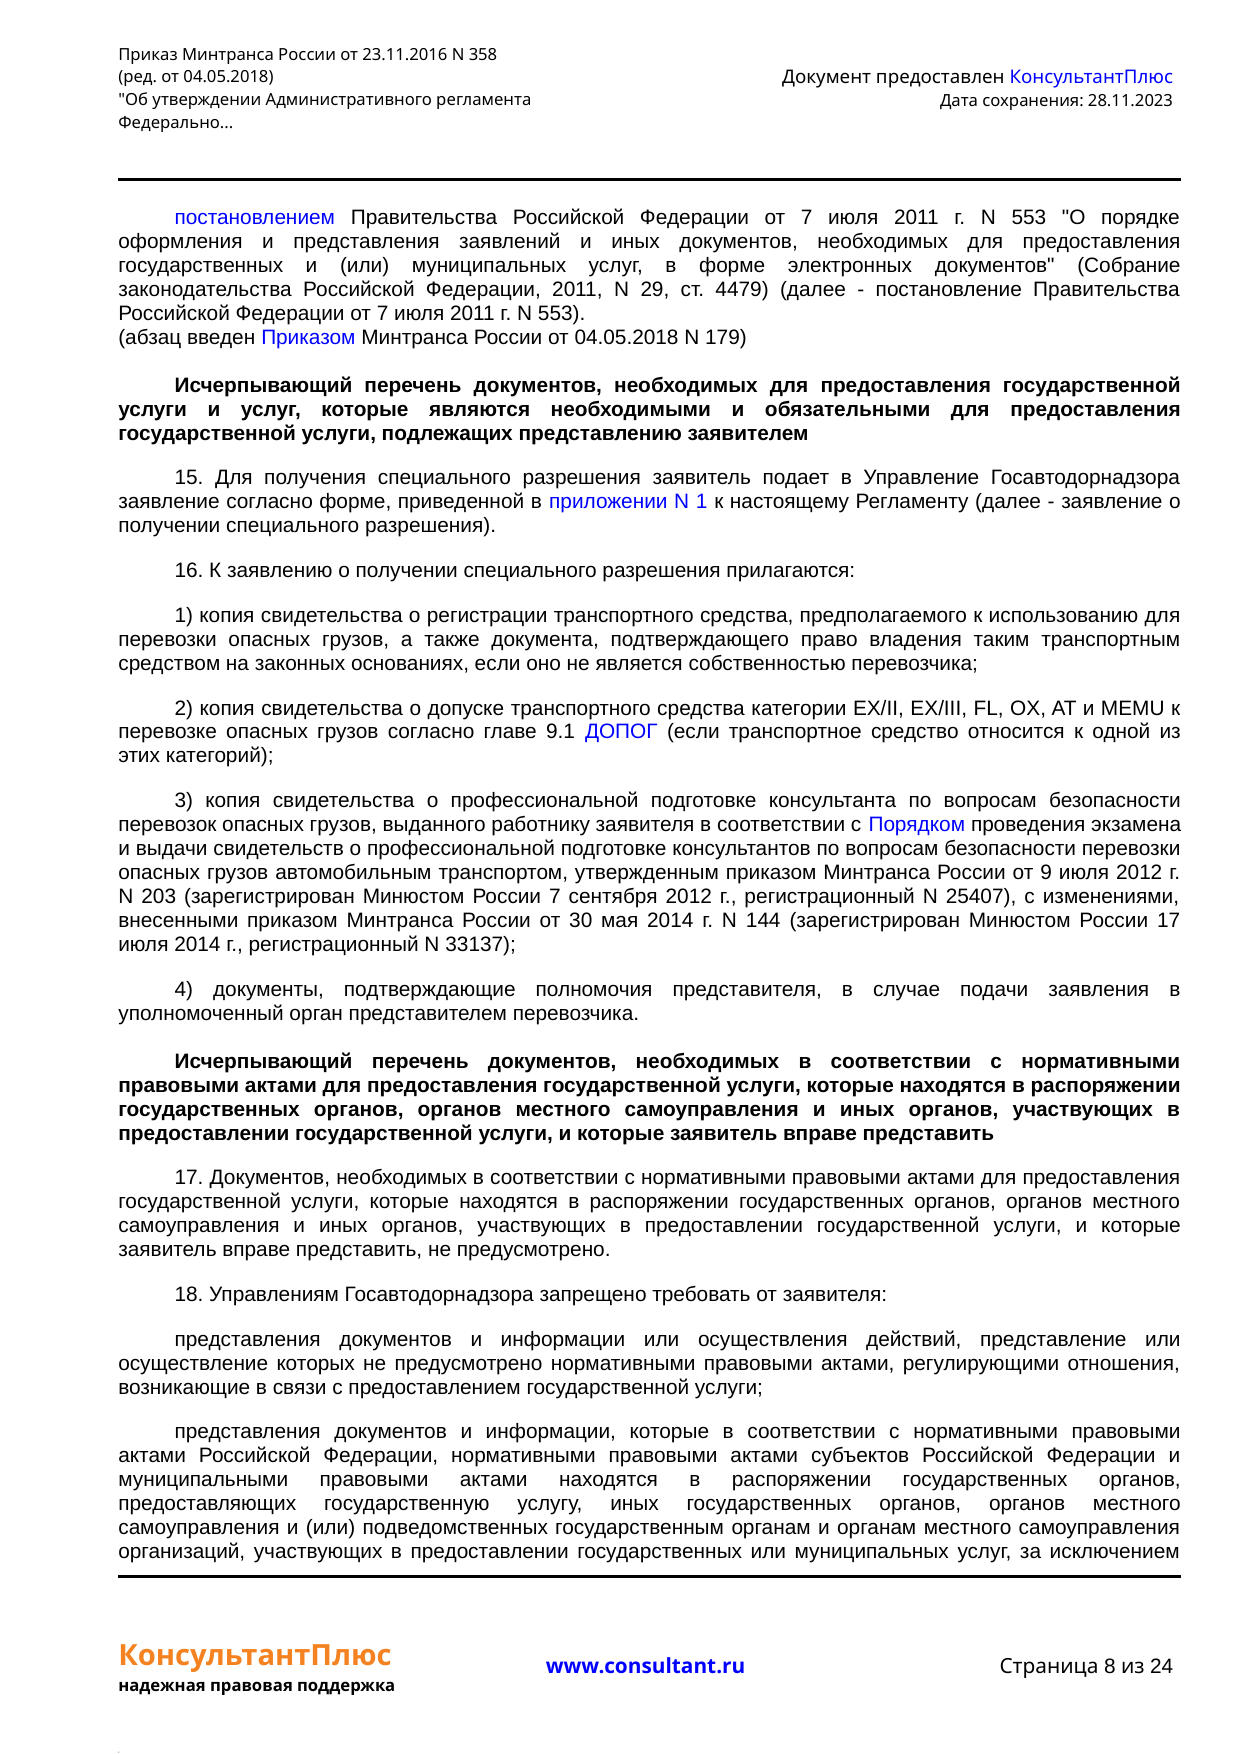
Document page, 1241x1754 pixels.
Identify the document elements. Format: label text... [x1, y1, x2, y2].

title Исчерпывающий перечень документов, необходимых для предоставления государственной услуги и услуг, которые являются необходимыми и обязательными для предоставления государственной услуги, подлежащих представлению заявителем [118, 372, 1181, 444]
text 16. К заявлению о получении специального разрешения прилагаются: [118, 558, 1181, 582]
text 1) копия свидетельства о регистрации транспортного средства, предполагаемого к использованию для перевозки опасных грузов, а также документа, подтверждающего право владения таким транспортным средством на законных основаниях, если оно не является собственностью перевозчика; [118, 603, 1181, 674]
title Исчерпывающий перечень документов, необходимых в соответствии с нормативными правовыми актами для предоставления государственной услуги, которые находятся в распоряжении государственных органов, органов местного самоуправления и иных органов, участвующих в предоставлении государственной услуги, и которые заявитель вправе представить [118, 1048, 1181, 1144]
text (абзац введен Приказом Минтранса России от 04.05.2018 N 179) [118, 324, 1181, 348]
text представления документов и информации или осуществления действий, представление или осуществление которых не предусмотрено нормативными правовыми актами, регулирующими отношения, возникающие в связи с предоставлением государственной услуги; [118, 1327, 1181, 1398]
text 15. Для получения специального разрешения заявитель подает в Управление Госавтодорнадзора заявление согласно форме, приведенной в приложении N 1 к настоящему Регламенту (далее - заявление о получении специального разрешения). [118, 465, 1181, 537]
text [118, 1419, 1181, 1563]
text 2) копия свидетельства о допуске транспортного средства категории EX/II, EX/III, FL, OX, AT и MEMU к перевозке опасных грузов согласно главе 9.1 ДОПОГ (если транспортное средство относится к одной из этих категорий); [118, 695, 1181, 767]
text 3) копия свидетельства о профессиональной подготовке консультанта по вопросам безопасности перевозок опасных грузов, выданного работнику заявителя в соответствии с Порядком проведения экзамена и выдачи свидетельств о профессиональной подготовке консультантов по вопросам безопасности перевозки опасных грузов автомобильным транспортом, утвержденным приказом Минтранса России от 9 июля 2012 г. N 203 (зарегистрирован Минюстом России 7 сентября 2012 г., регистрационный N 25407), с изменениями, внесенными приказом Минтранса России от 30 мая 2014 г. N 144 (зарегистрирован Минюстом России 17 июля 2014 г., регистрационный N 33137); [118, 788, 1181, 956]
text постановлением Правительства Российской Федерации от 7 июля 2011 г. N 553 "О порядке оформления и представления заявлений и иных документов, необходимых для предоставления государственных и (или) муниципальных услуг, в форме электронных документов" (Собрание законодательства Российской Федерации, 2011, N 29, ст. 4479) (далее - постановление Правительства Российской Федерации от 7 июля 2011 г. N 553). [118, 205, 1181, 324]
text 18. Управлениям Госавтодорнадзора запрещено требовать от заявителя: [118, 1282, 1181, 1306]
text 4) документы, подтверждающие полномочия представителя, в случае подачи заявления в уполномоченный орган представителем перевозчика. [118, 977, 1181, 1024]
text 17. Документов, необходимых в соответствии с нормативными правовыми актами для предоставления государственной услуги, которые находятся в распоряжении государственных органов, органов местного самоуправления и иных органов, участвующих в предоставлении государственной услуги, и которые заявитель вправе представить, не предусмотрено. [118, 1165, 1181, 1261]
